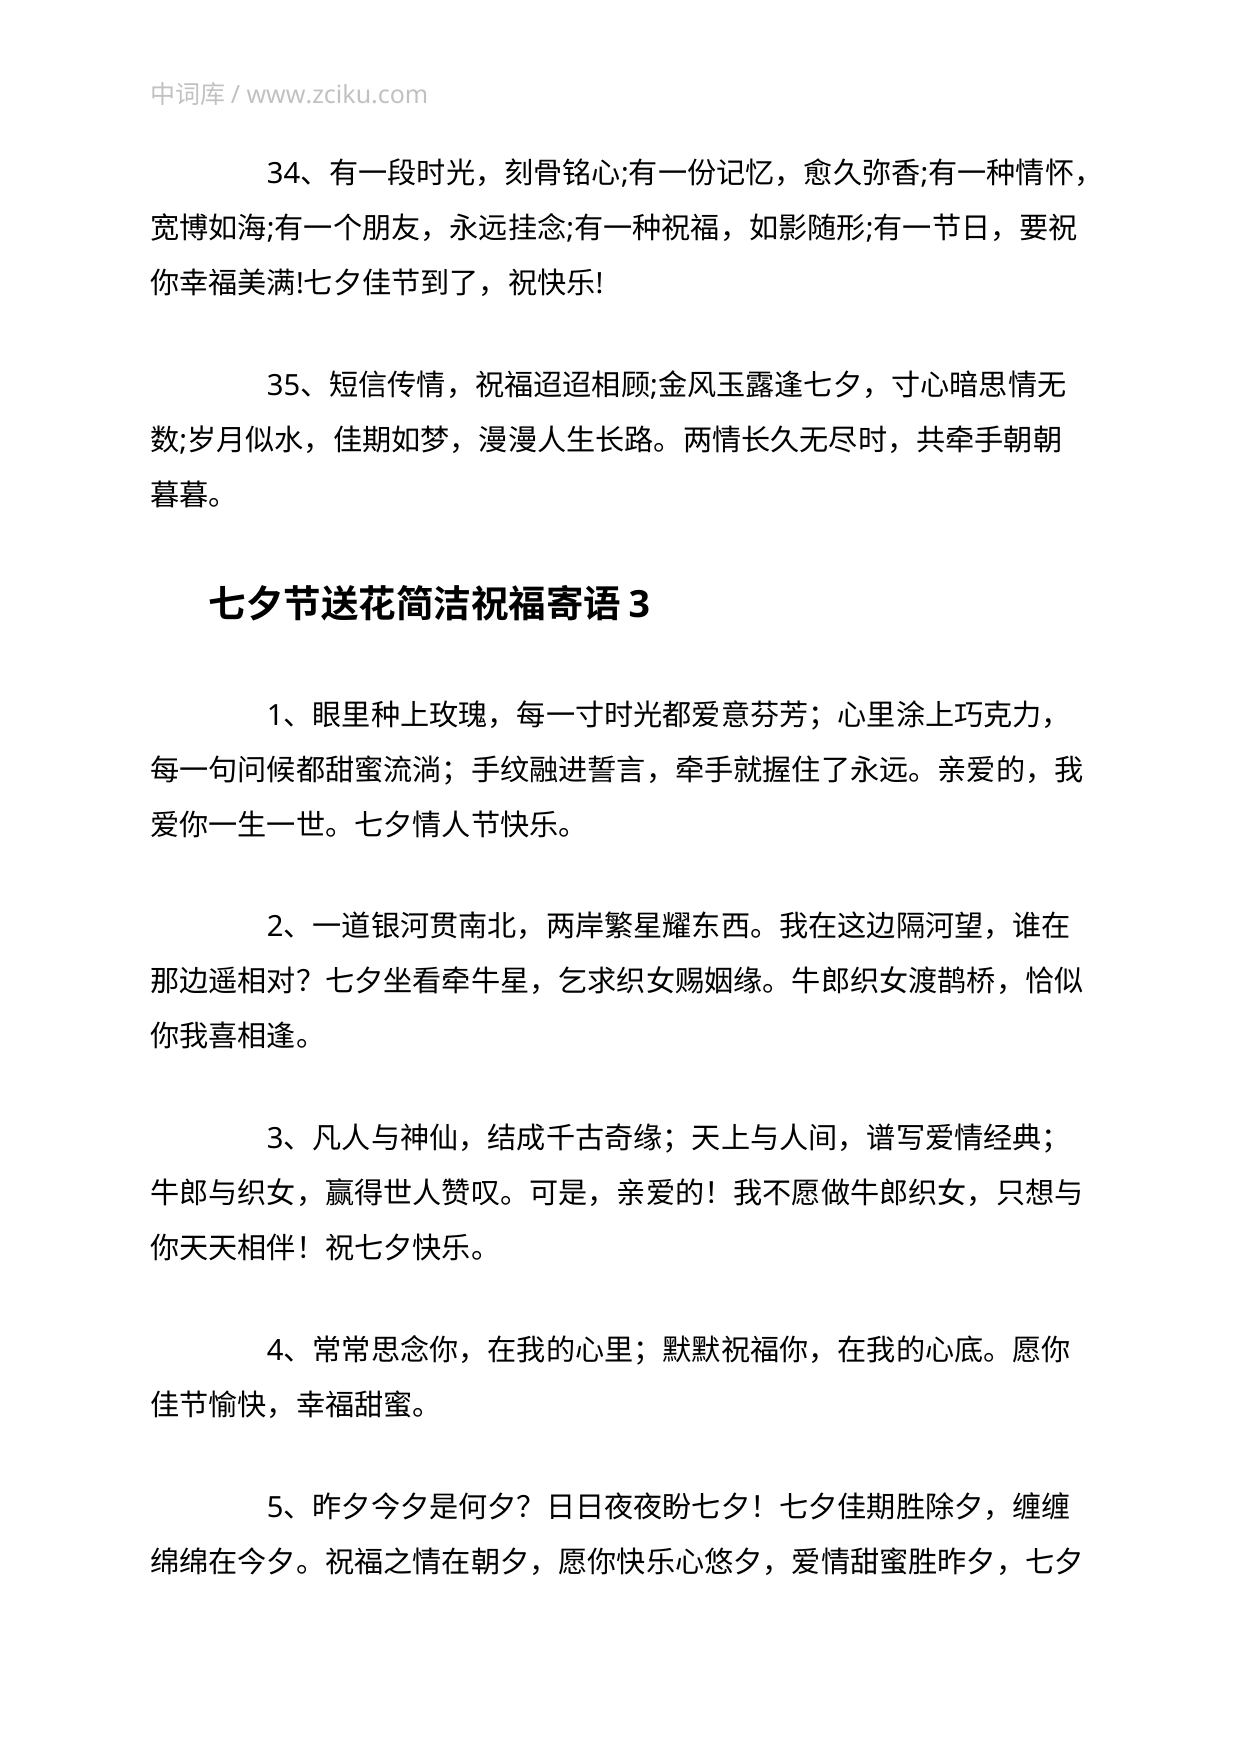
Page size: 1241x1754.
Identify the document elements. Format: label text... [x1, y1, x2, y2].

text 1、眼里种上玫瑰，每一寸时光都爱意芬芳；心里涂上巧克力，每一句问候都甜蜜流淌；手纹融进誓言，牵手就握住了永远。亲爱的，我爱你一生一世。七夕情人节快乐。 [150, 691, 1090, 843]
text 34、有一段时光，刻骨铭心;有一份记忆，愈久弥香;有一种情怀，宽博如海;有一个朋友，永远挂念;有一种祝福，如影随形;有一节日，要祝你幸福美满!七夕佳节到了，祝快乐! [150, 150, 1090, 302]
text 七夕节送花简洁祝福寄语3 [150, 574, 1090, 628]
text 3、凡人与神仙，结成千古奇缘；天上与人间，谱写爱情经典；牛郎与织女，赢得世人赞叹。可是，亲爱的！我不愿做牛郎织女，只想与你天天相伴！祝七夕快乐。 [150, 1115, 1090, 1267]
text 4、常常思念你，在我的心里；默默祝福你，在我的心底。愿你佳节愉快，幸福甜蜜。 [150, 1326, 1090, 1424]
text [150, 1483, 1090, 1580]
text 2、一道银河贯南北，两岸繁星耀东西。我在这边隔河望，谁在那边遥相对？七夕坐看牵牛星，乞求织女赐姻缘。牛郎织女渡鹊桥，恰似你我喜相逢。 [150, 903, 1090, 1055]
text 35、短信传情，祝福迢迢相顾;金风玉露逢七夕，寸心暗思情无数;岁月似水，佳期如梦，漫漫人生长路。两情长久无尽时，共牵手朝朝暮暮。 [150, 362, 1090, 514]
